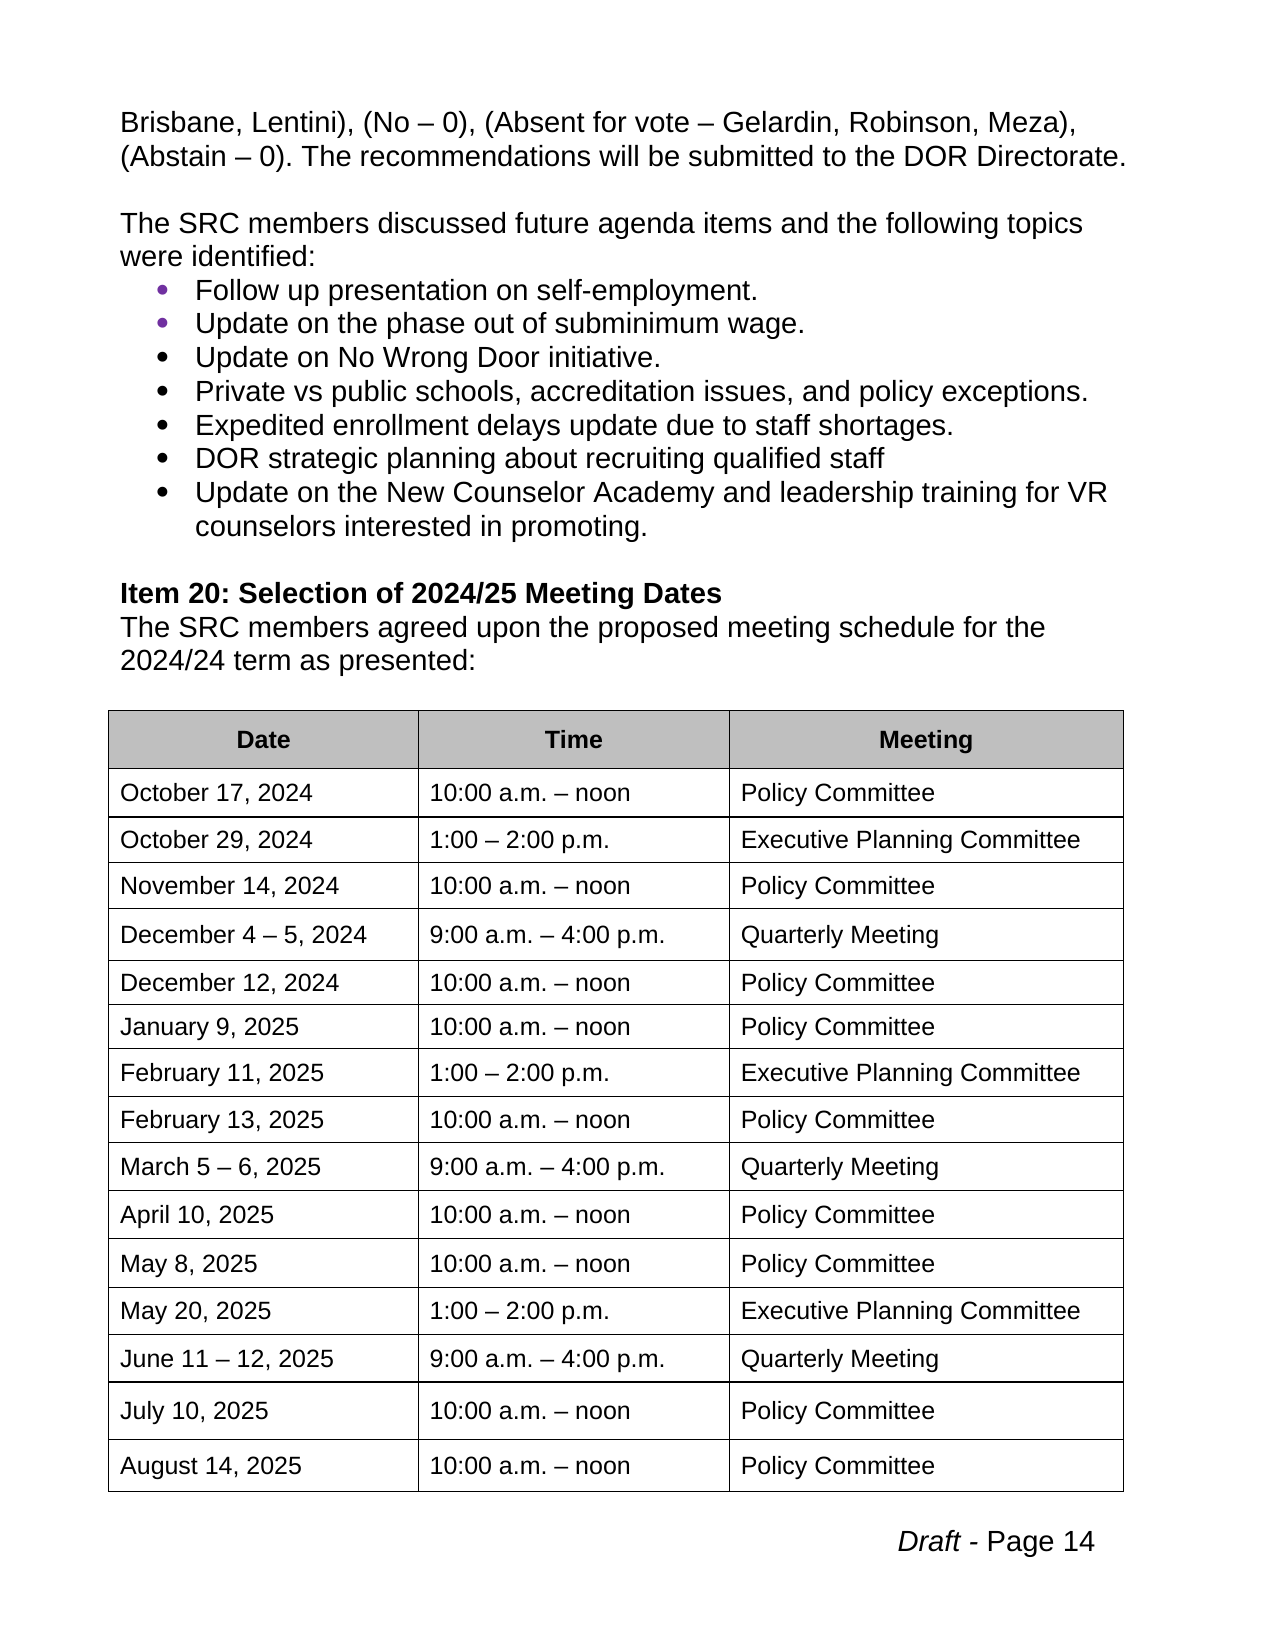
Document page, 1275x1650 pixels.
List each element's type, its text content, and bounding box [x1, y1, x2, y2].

list Private vs public schools, accreditation issues, and policy exceptions. [157, 374, 1155, 408]
list Follow up presentation on self-employment. [157, 273, 1155, 306]
table_cell May 8, 2025 [109, 1239, 418, 1287]
table_cell 1:00 – 2:00 p.m. [419, 1288, 729, 1334]
table_cell July 10, 2025 [109, 1383, 418, 1439]
table_cell 10:00 a.m. – noon [419, 863, 729, 908]
table_cell January 9, 2025 [109, 1005, 418, 1048]
table_cell Policy Committee [730, 1239, 1123, 1287]
table_cell May 20, 2025 [109, 1288, 418, 1334]
table_header Meeting [730, 711, 1123, 768]
table_cell 10:00 a.m. – noon [419, 961, 729, 1003]
table_cell Executive Planning Committee [730, 818, 1123, 862]
table_cell Policy Committee [730, 769, 1123, 816]
table_header Date [109, 711, 418, 768]
table_cell February 11, 2025 [109, 1049, 418, 1096]
table_cell February 13, 2025 [109, 1097, 418, 1142]
list Update on the New Counselor Academy and leadership training for VR counselors interested in promoting. [157, 475, 1155, 542]
table_cell Executive Planning Committee [730, 1288, 1123, 1334]
table_cell Quarterly Meeting [730, 909, 1123, 960]
table_cell 9:00 a.m. – 4:00 p.m. [419, 909, 729, 960]
table_cell Quarterly Meeting [730, 1143, 1123, 1189]
text The SRC members agreed upon the proposed meeting schedule for the 2024/24 term as presented: [120, 609, 1155, 677]
table_cell Policy Committee [730, 1191, 1123, 1238]
table_cell 9:00 a.m. – 4:00 p.m. [419, 1335, 729, 1381]
table_cell October 17, 2024 [109, 769, 418, 816]
table_cell November 14, 2024 [109, 863, 418, 908]
table_cell June 11 – 12, 2025 [109, 1335, 418, 1381]
table_cell 10:00 a.m. – noon [419, 1097, 729, 1142]
table_cell Policy Committee [730, 1005, 1123, 1048]
table_cell Policy Committee [730, 961, 1123, 1003]
table_cell 10:00 a.m. – noon [419, 1005, 729, 1048]
table_cell Policy Committee [730, 1097, 1123, 1142]
table_cell 1:00 – 2:00 p.m. [419, 818, 729, 862]
table_cell 10:00 a.m. – noon [419, 1191, 729, 1238]
subtitle Item 20: Selection of 2024/25 Meeting Dates [120, 576, 1155, 609]
table_cell Policy Committee [730, 863, 1123, 908]
list Expedited enrollment delays update due to staff shortages. [157, 408, 1155, 441]
table_cell March 5 – 6, 2025 [109, 1143, 418, 1189]
text The SRC members discussed future agenda items and the following topics were identified: [120, 206, 1155, 273]
table_cell 10:00 a.m. – noon [419, 769, 729, 816]
table_header Time [419, 711, 729, 768]
table_cell Policy Committee [730, 1440, 1123, 1491]
list DOR strategic planning about recruiting qualified staff [157, 441, 1155, 475]
table_cell 10:00 a.m. – noon [419, 1383, 729, 1439]
table_cell Policy Committee [730, 1383, 1123, 1439]
table_cell December 4 – 5, 2024 [109, 909, 418, 960]
table_cell December 12, 2024 [109, 961, 418, 1003]
table_cell August 14, 2025 [109, 1440, 418, 1491]
table_cell 1:00 – 2:00 p.m. [419, 1049, 729, 1096]
list Update on No Wrong Door initiative. [157, 340, 1155, 374]
table_cell Executive Planning Committee [730, 1049, 1123, 1096]
table_cell Quarterly Meeting [730, 1335, 1123, 1381]
list Update on the phase out of subminimum wage. [157, 306, 1155, 340]
table_cell October 29, 2024 [109, 818, 418, 862]
table_cell April 10, 2025 [109, 1191, 418, 1238]
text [120, 105, 1155, 172]
table_cell 10:00 a.m. – noon [419, 1440, 729, 1491]
table_cell 10:00 a.m. – noon [419, 1239, 729, 1287]
table_cell 9:00 a.m. – 4:00 p.m. [419, 1143, 729, 1189]
